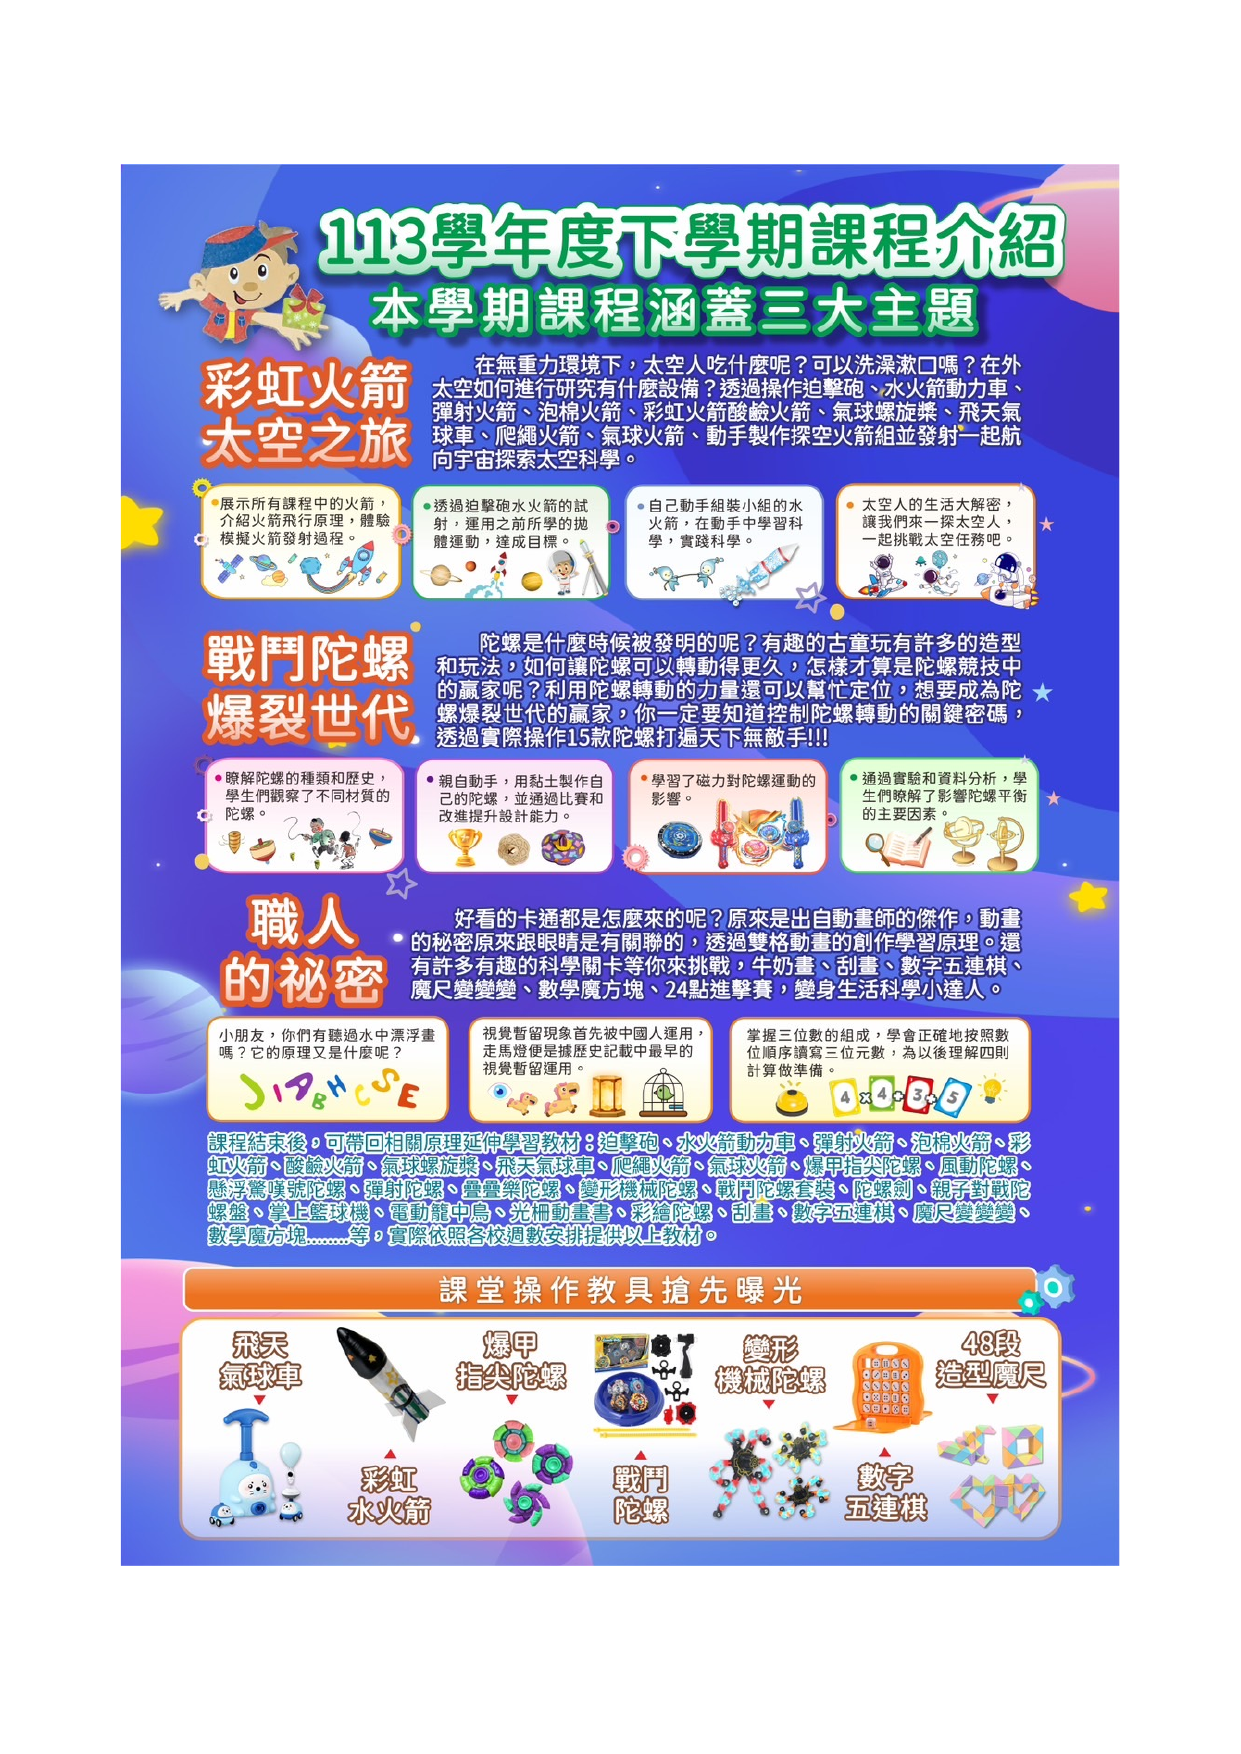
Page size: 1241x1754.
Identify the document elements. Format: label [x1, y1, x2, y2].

picture [120, 164, 1120, 1566]
